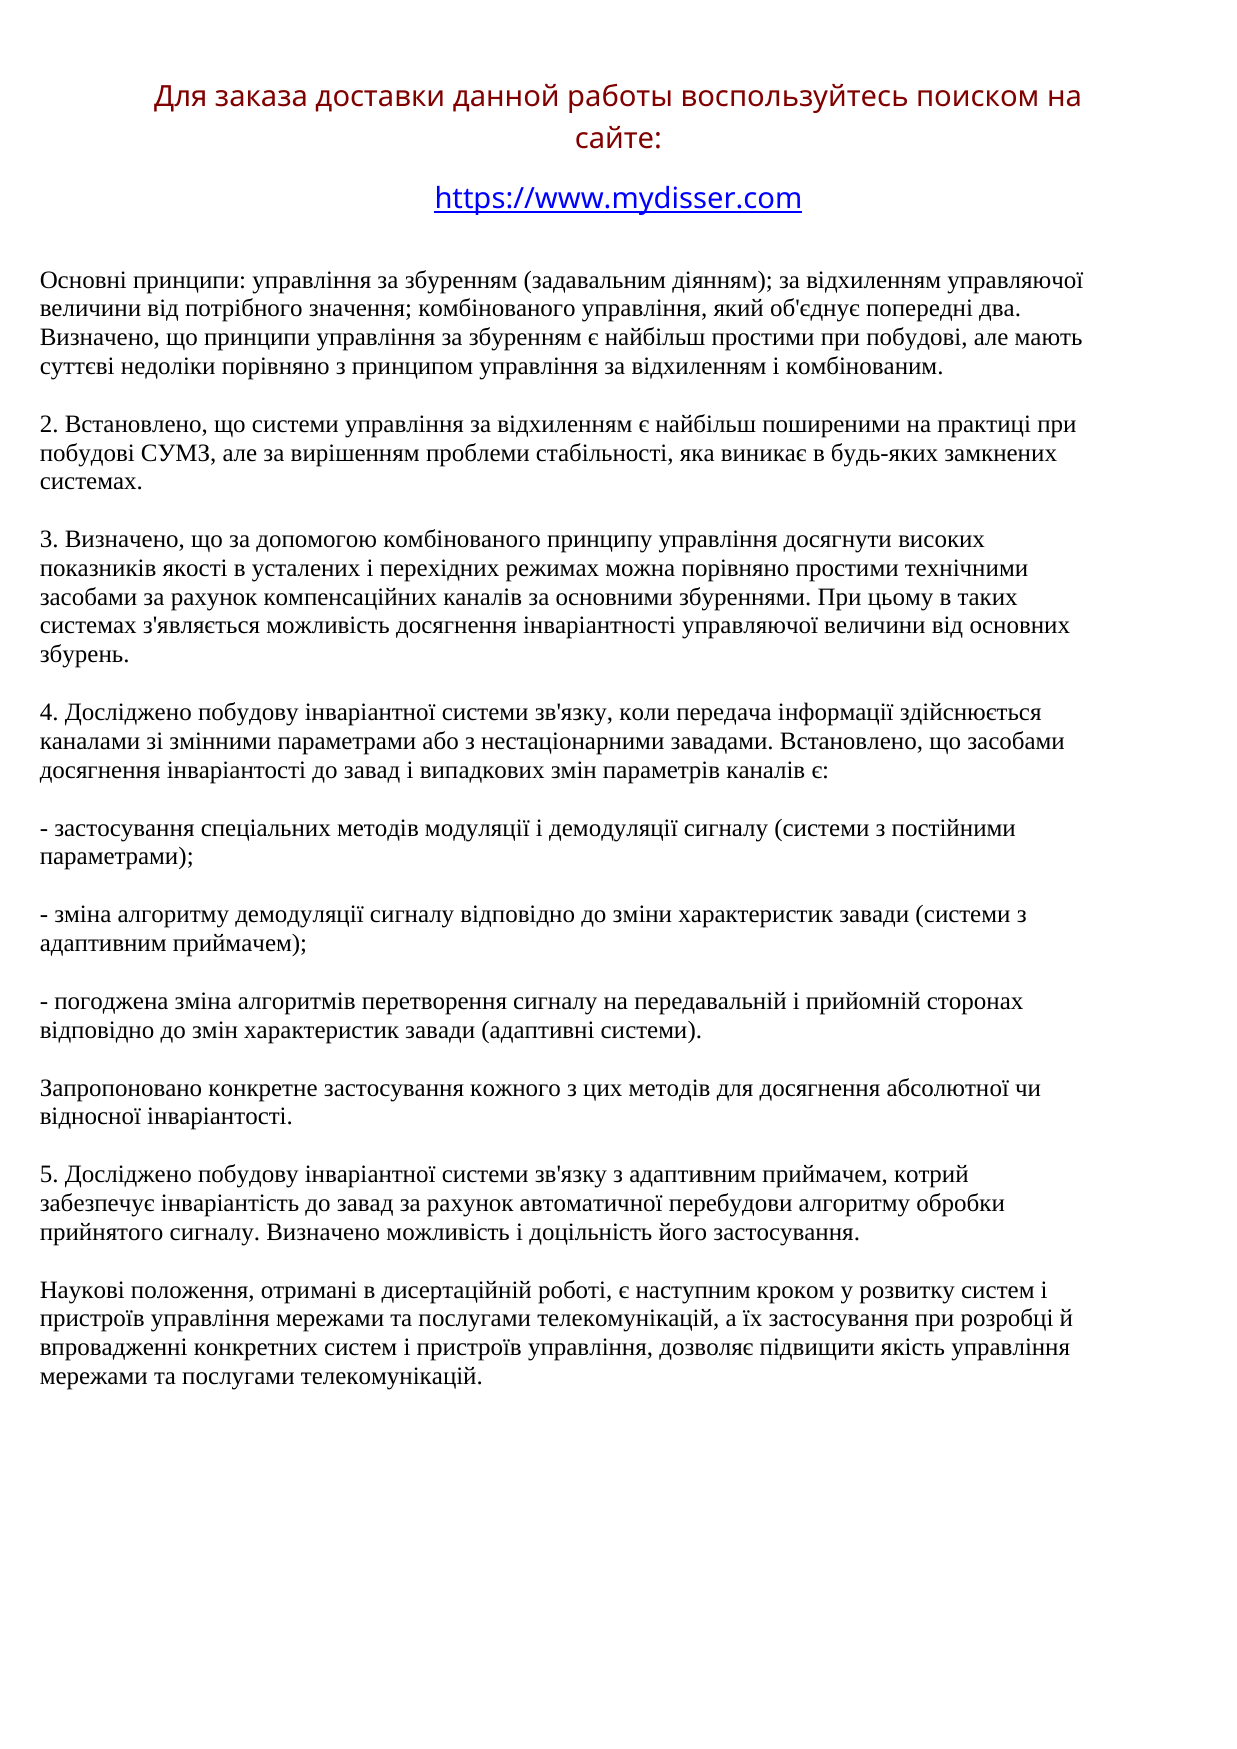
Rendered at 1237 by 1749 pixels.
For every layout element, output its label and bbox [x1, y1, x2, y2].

table_cell [40, 236, 1086, 1390]
